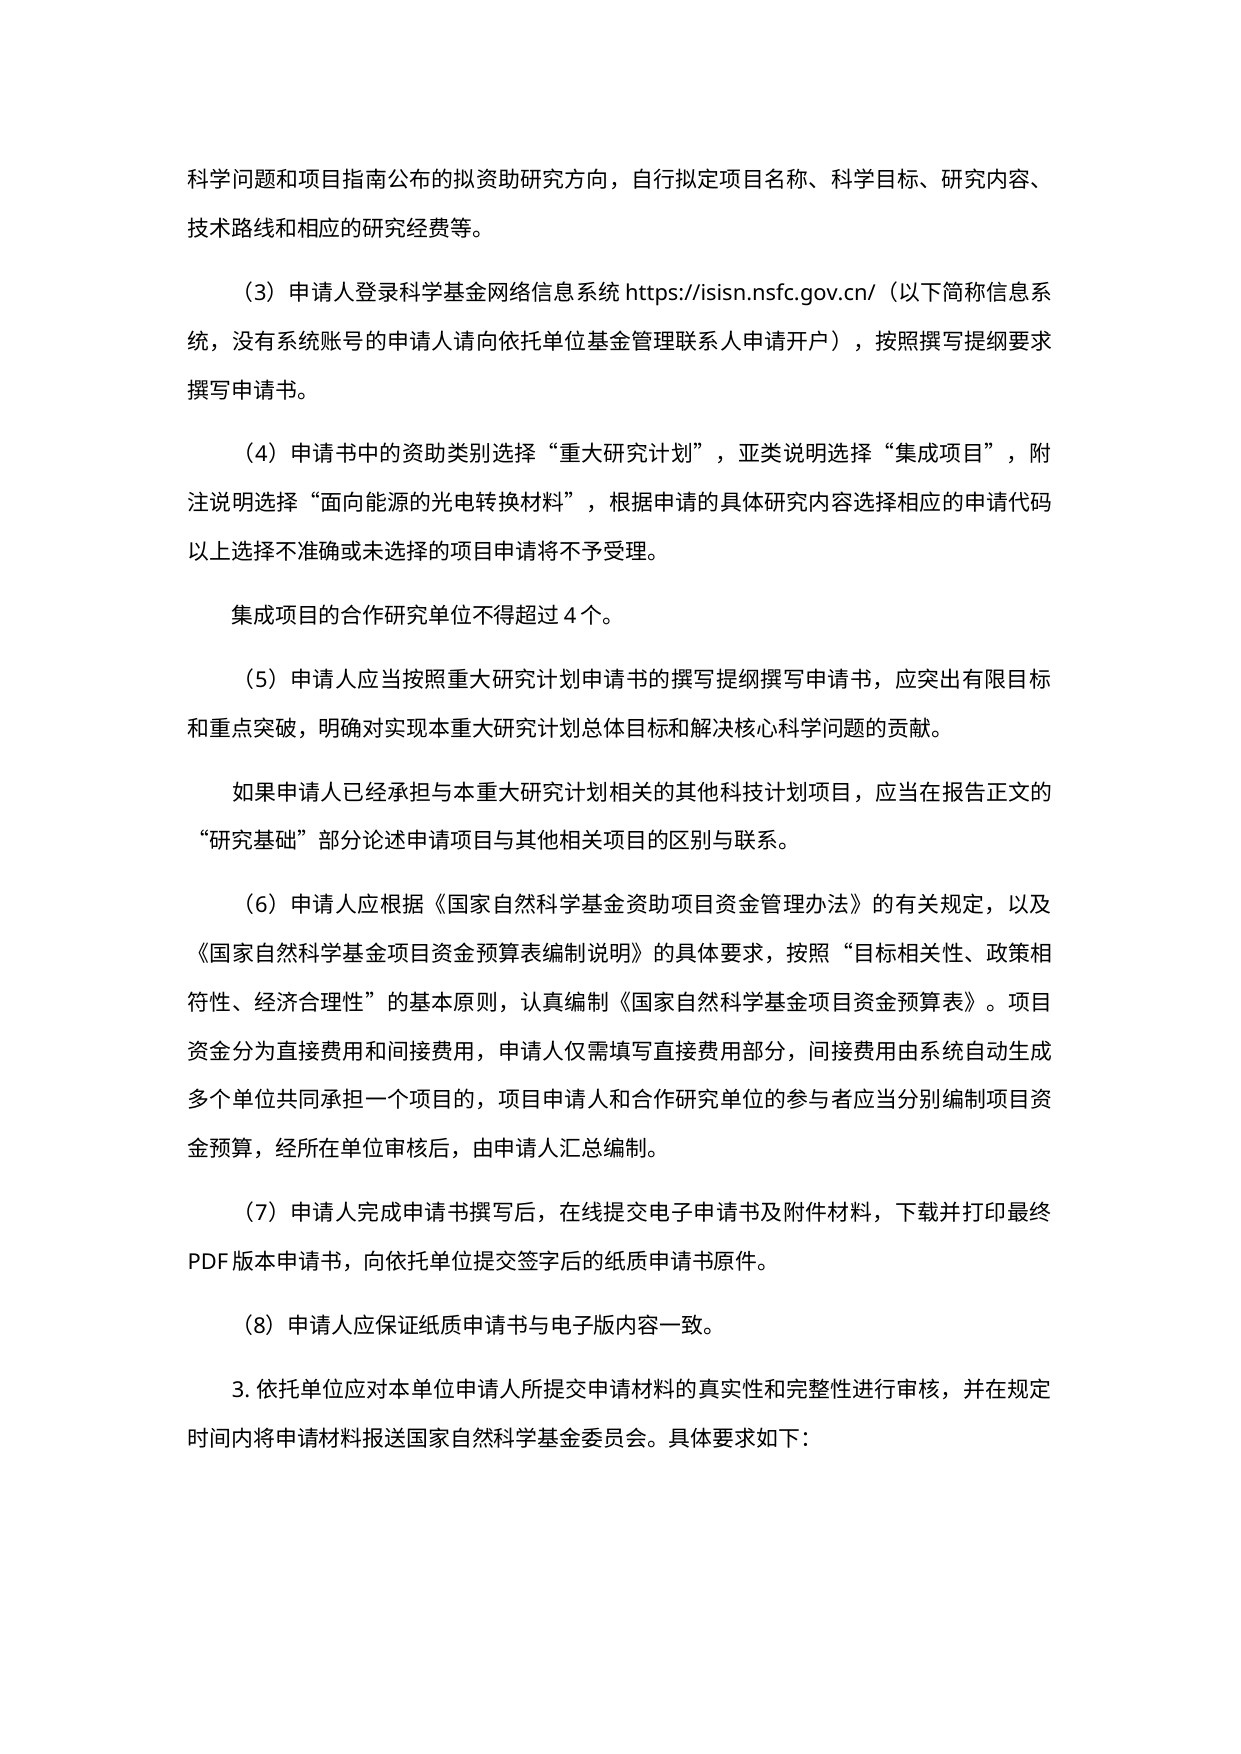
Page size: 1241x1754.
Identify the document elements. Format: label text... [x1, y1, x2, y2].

text 集成项目的合作研究单位不得超过4个。 [187, 598, 1053, 630]
text 如果申请人已经承担与本重大研究计划相关的其他科技计划项目，应当在报告正文的“研究基础”部分论述申请项目与其他相关项目的区别与联系。 [187, 774, 1053, 856]
text 3. 依托单位应对本单位申请人所提交申请材料的真实性和完整性进行审核，并在规定时间内将申请材料报送国家自然科学基金委员会。具体要求如下： [187, 1371, 1053, 1453]
text （5）申请人应当按照重大研究计划申请书的撰写提纲撰写申请书，应突出有限目标和重点突破，明确对实现本重大研究计划总体目标和解决核心科学问题的贡献。 [187, 662, 1053, 743]
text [187, 162, 1053, 243]
text （3）申请人登录科学基金网络信息系统https://isisn.nsfc.gov.cn/（以下简称信息系统，没有系统账号的申请人请向依托单位基金管理联系人申请开户），按照撰写提纲要求撰写申请书。 [187, 275, 1053, 405]
text （7）申请人完成申请书撰写后，在线提交电子申请书及附件材料，下载并打印最终PDF版本申请书，向依托单位提交签字后的纸质申请书原件。 [187, 1195, 1053, 1276]
text （4）申请书中的资助类别选择“重大研究计划”，亚类说明选择“集成项目”，附注说明选择“面向能源的光电转换材料”，根据申请的具体研究内容选择相应的申请代码。以上选择不准确或未选择的项目申请将不予受理。 [187, 436, 1053, 566]
text （6）申请人应根据《国家自然科学基金资助项目资金管理办法》的有关规定，以及《国家自然科学基金项目资金预算表编制说明》的具体要求，按照“目标相关性、政策相符性、经济合理性”的基本原则，认真编制《国家自然科学基金项目资金预算表》。项目资金分为直接费用和间接费用，申请人仅需填写直接费用部分，间接费用由系统自动生成。多个单位共同承担一个项目的，项目申请人和合作研究单位的参与者应当分别编制项目资金预算，经所在单位审核后，由申请人汇总编制。 [187, 887, 1053, 1163]
text （8）申请人应保证纸质申请书与电子版内容一致。 [187, 1307, 1053, 1340]
